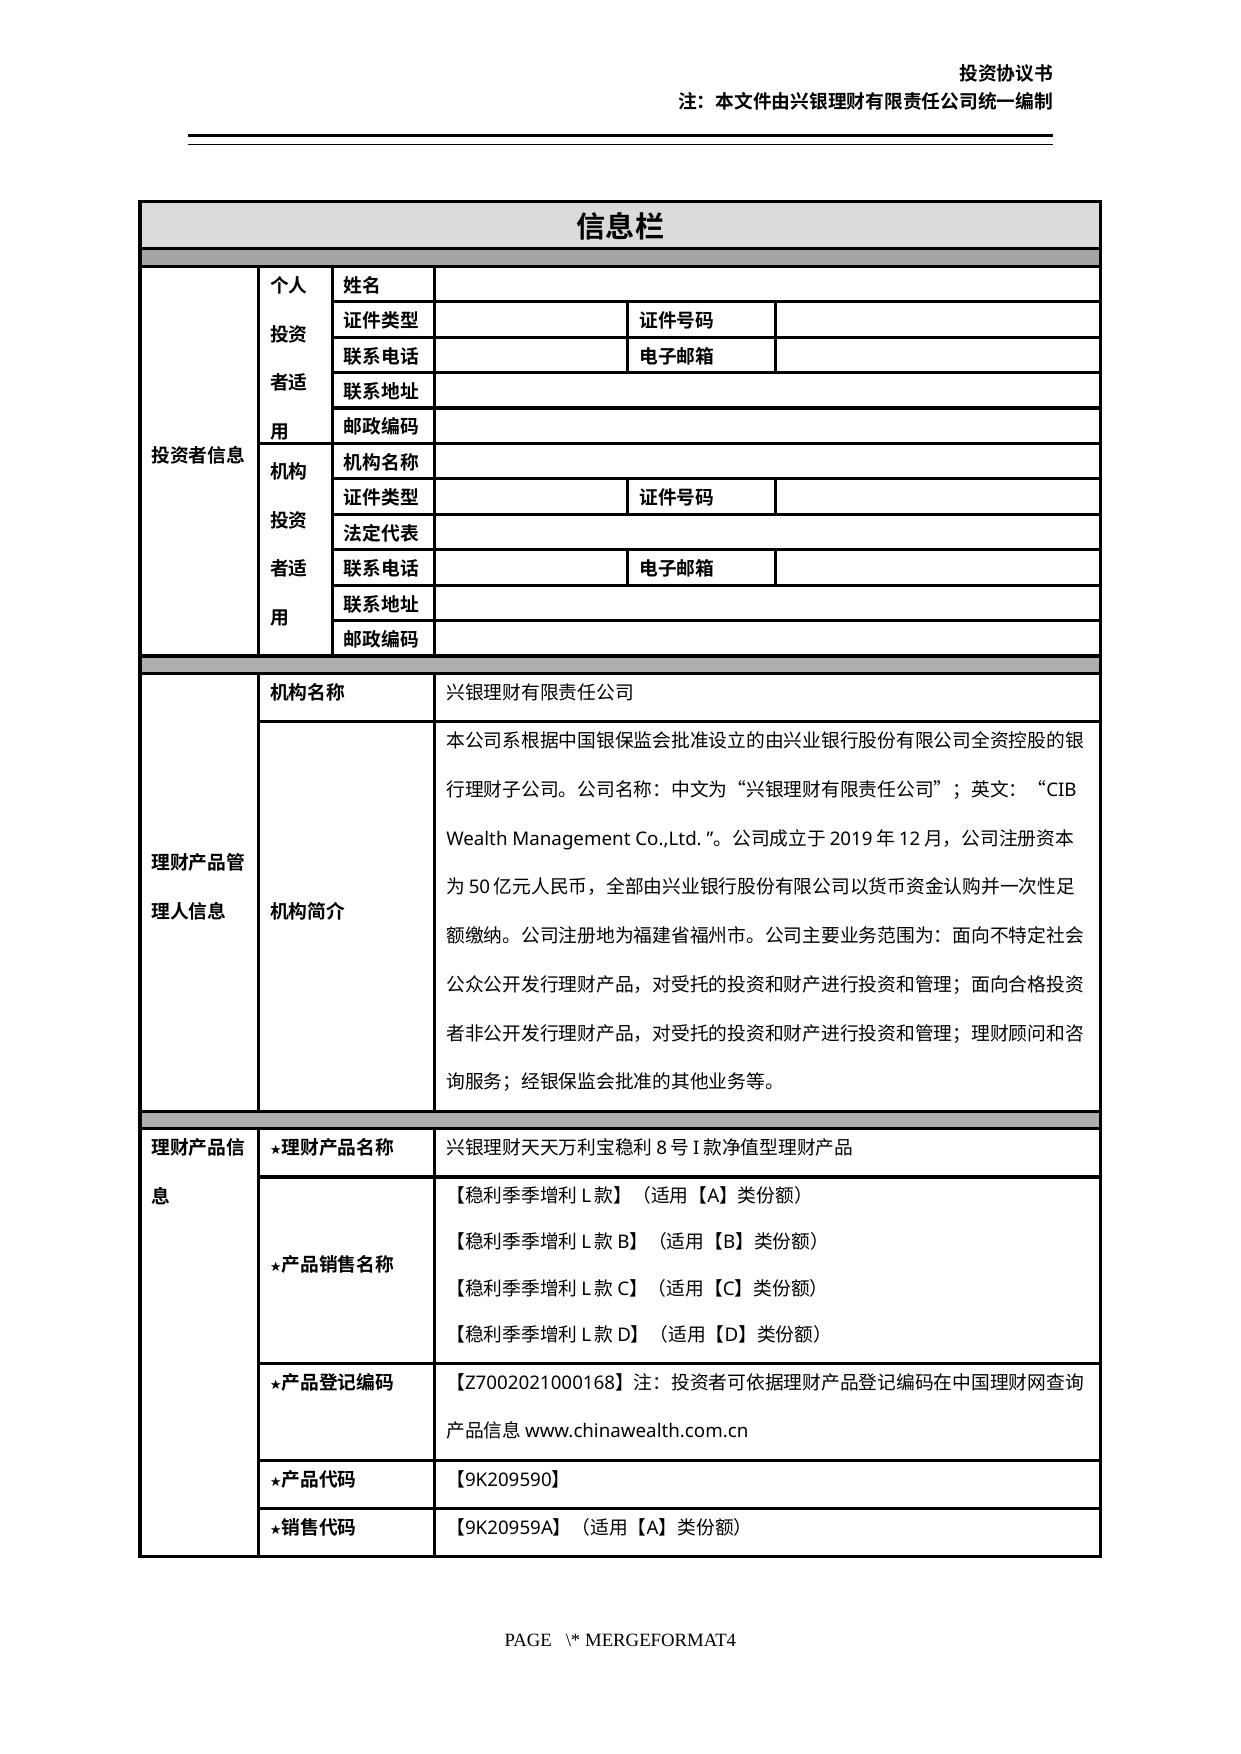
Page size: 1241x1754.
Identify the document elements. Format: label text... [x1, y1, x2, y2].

table_cell [142, 658, 1099, 672]
table_cell 联系电话 [334, 551, 433, 583]
table_cell [436, 410, 1099, 442]
table_cell 电子邮箱 [629, 339, 774, 371]
table_cell 【稳利季季增利L款】（适用【A】类份额） 【稳利季季增利L款B】（适用【B】类份额） 【稳利季季增利L款C】（适用【C】类份额） 【稳利季季增利L款D】（适用【D】类份额） [436, 1179, 1099, 1362]
table_cell 机构投资者适用 [260, 445, 331, 654]
table_cell ★销售代码 [260, 1510, 433, 1555]
table_cell 电子邮箱 [629, 551, 774, 583]
table_cell [436, 587, 1099, 619]
table_cell 联系地址 [334, 587, 433, 619]
table_cell 联系地址 [334, 374, 433, 406]
table_header 信息栏 [142, 203, 1099, 247]
table_cell [777, 551, 1099, 583]
table_cell [436, 622, 1099, 654]
table_cell 【Z7002021000168】注：投资者可依据理财产品登记编码在中国理财网查询产品信息www.chinawealth.com.cn [436, 1365, 1099, 1458]
table_cell [436, 551, 626, 583]
table_cell 邮政编码 [334, 410, 433, 442]
table_cell ★产品销售名称 [260, 1179, 433, 1362]
table_cell 【9K209590】 [436, 1462, 1099, 1507]
table_cell [436, 339, 626, 371]
table_cell ★产品登记编码 [260, 1365, 433, 1458]
table_cell [777, 480, 1099, 513]
table_cell [436, 516, 1099, 548]
table_cell ★理财产品名称 [260, 1130, 433, 1175]
table_cell 机构名称 [260, 675, 433, 720]
table_cell [436, 480, 626, 513]
table_cell 证件类型 [334, 480, 433, 513]
table_cell 证件号码 [629, 480, 774, 513]
table_cell [436, 268, 1099, 300]
table_cell [777, 339, 1099, 371]
table_cell 法定代表人或授权代表 [334, 516, 433, 548]
table_cell [777, 303, 1099, 336]
table_cell [436, 445, 1099, 477]
table_cell [436, 303, 626, 336]
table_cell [436, 1510, 1099, 1555]
table_cell ★产品代码 [260, 1462, 433, 1507]
table_cell 兴银理财有限责任公司 [436, 675, 1099, 720]
table_cell 理财产品信息 [142, 1130, 257, 1555]
table_cell 个人投资者适用 [260, 268, 331, 442]
table_cell 兴银理财天天万利宝稳利8号I款净值型理财产品 [436, 1130, 1099, 1175]
table_cell 机构简介 [260, 723, 433, 1109]
table_cell 机构名称 [334, 445, 433, 477]
table_cell [142, 1113, 1099, 1127]
table_cell 邮政编码 [334, 622, 433, 654]
table_cell 理财产品管理人信息 [142, 675, 257, 1109]
table_cell [436, 374, 1099, 406]
table_cell 证件号码 [629, 303, 774, 336]
table_cell [142, 250, 1099, 265]
table_cell 投资者信息 [142, 268, 257, 654]
table_cell 姓名 [334, 268, 433, 300]
table_cell 联系电话 [334, 339, 433, 371]
table_cell 本公司系根据中国银保监会批准设立的由兴业银行股份有限公司全资控股的银行理财子公司。公司名称：中文为“兴银理财有限责任公司”；英文：“CIB Wealth Management Co.,Ltd. ”。公司成立于2019年12月，公司注册资本为50亿元人民币，全部由兴业银行股份有限公司以货币资金认购并一次性足额缴纳。公司注册地为福建省福州市。公司主要业务范围为：面向不特定社会公众公开发行理财产品，对受托的投资和财产进行投资和管理；面向合格投资者非公开发行理财产品，对受托的投资和财产进行投资和管理；理财顾问和咨询服务；经银保监会批准的其他业务等。 [436, 723, 1099, 1109]
table_cell 证件类型 [334, 303, 433, 336]
